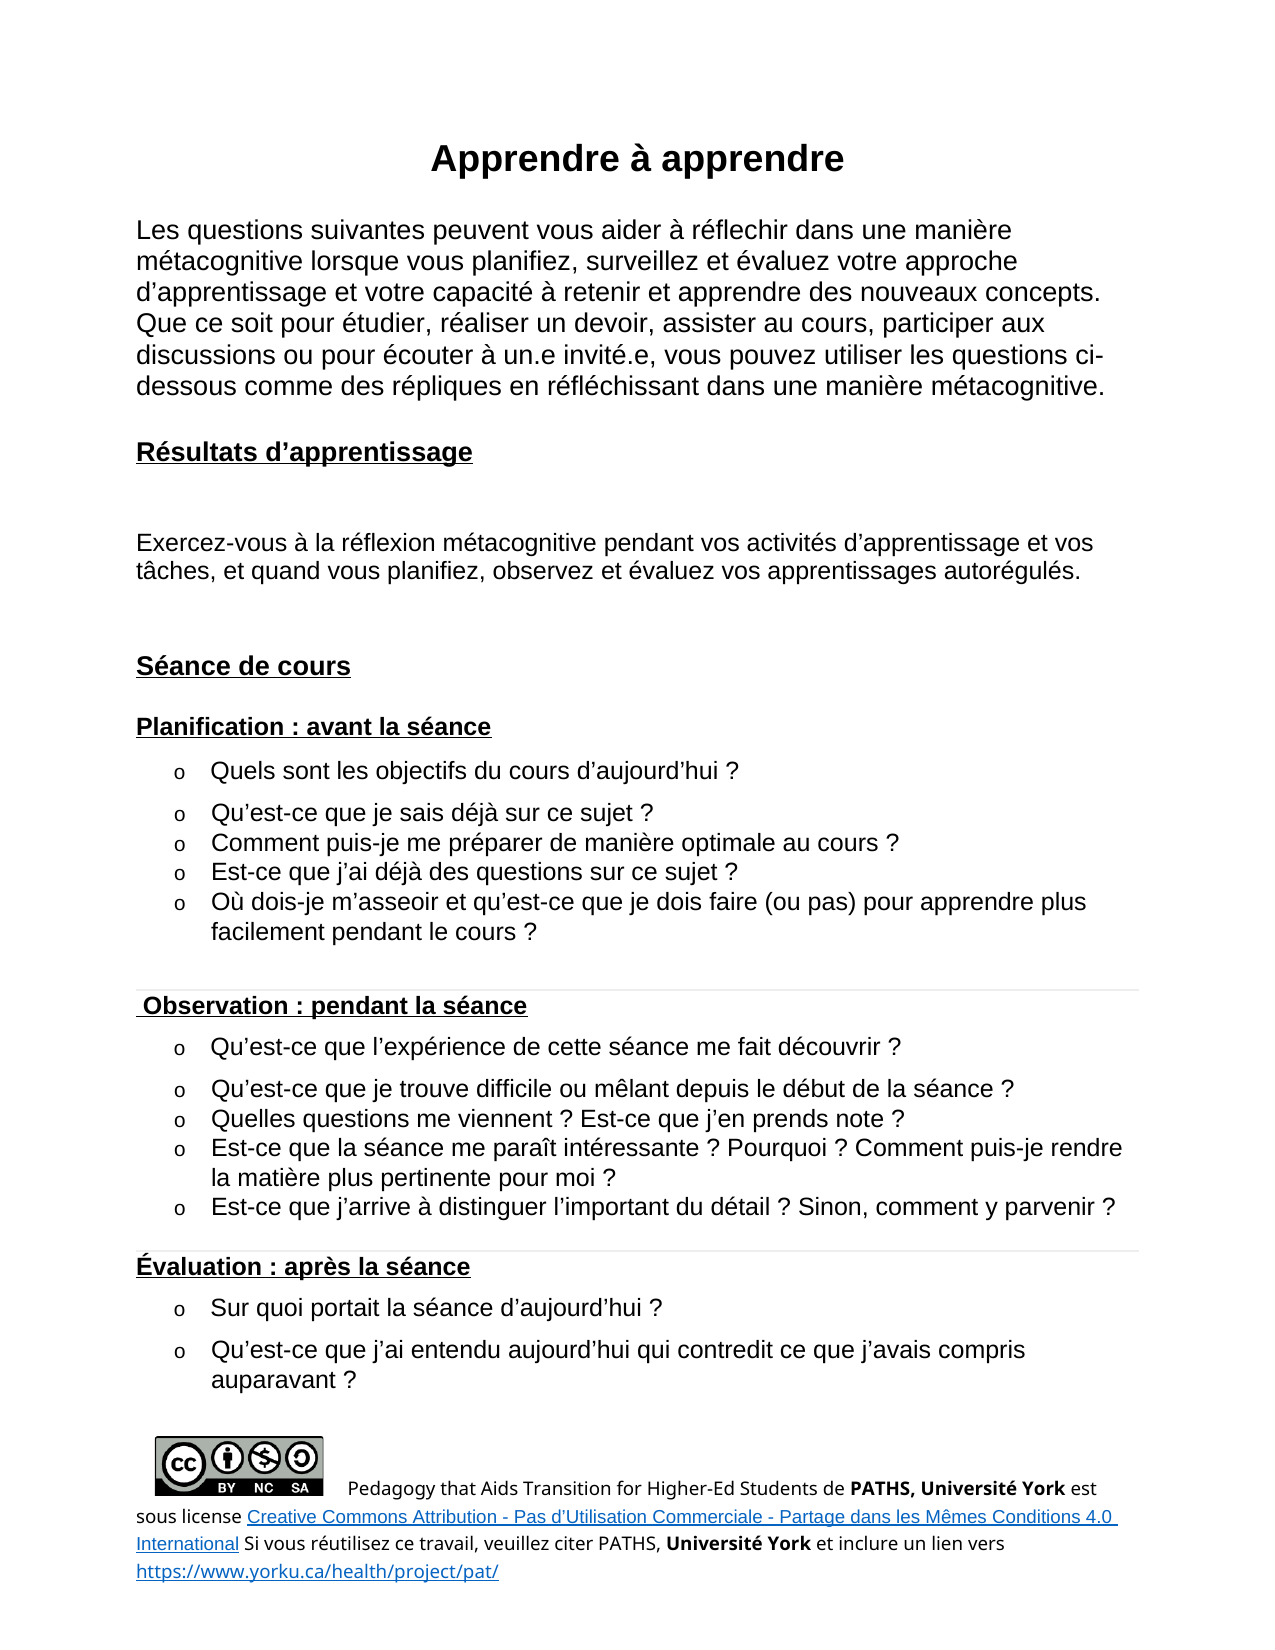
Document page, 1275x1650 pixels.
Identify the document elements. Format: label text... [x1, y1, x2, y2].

list Qu’est-ce que j’ai entendu aujourd’hui qui contredit ce que j’avais compris auparavant ? [173, 1335, 1139, 1394]
subtitle Évaluation : après la séance [136, 1252, 1139, 1281]
subtitle Séance de cours [136, 649, 1139, 681]
list Est-ce que j’arrive à distinguer l’important du détail ? Sinon, comment y parvenir ? [173, 1192, 1139, 1222]
list Qu’est-ce que je sais déjà sur ce sujet ? [173, 798, 1139, 827]
subtitle Les questions suivantes peuvent vous aider à réflechir dans une manière métacognitive lorsque vous planifiez, surveillez et évaluez votre approche d’apprentissage et votre capacité à retenir et apprendre des nouveaux concepts. Que ce soit pour étudier, réaliser un devoir, assister au cours, participer aux discussions ou pour écouter à un.e invité.e, vous pouvez utiliser les questions ci-dessous comme des répliques en réfléchissant dans une manière métacognitive. [136, 214, 1139, 401]
list Quelles questions me viennent ? Est-ce que j’en prends note ? [173, 1104, 1139, 1133]
subtitle Résultats d’apprentissage [136, 436, 1139, 467]
list Est-ce que j’ai déjà des questions sur ce sujet ? [173, 857, 1139, 887]
list Où dois-je m’asseoir et qu’est-ce que je dois faire (ou pas) pour apprendre plus facilement pendant le cours ? [173, 887, 1139, 945]
subtitle Apprendre à apprendre [136, 136, 1139, 179]
list Qu’est-ce que l’expérience de cette séance me fait découvrir ? [173, 1032, 1139, 1062]
list Qu’est-ce que je trouve difficile ou mêlant depuis le début de la séance ? [173, 1074, 1139, 1104]
list Quels sont les objectifs du cours d’aujourd’hui ? [173, 756, 1139, 785]
subtitle Observation : pendant la séance [136, 991, 1139, 1019]
list Comment puis-je me préparer de manière optimale au cours ? [173, 827, 1139, 857]
text Exercez-vous à la réflexion métacognitive pendant vos activités d’apprentissage et vos tâches, et quand vous planifiez, observez et évaluez vos apprentissages autorégulés. [136, 527, 1139, 585]
list Est-ce que la séance me paraît intéressante ? Pourquoi ? Comment puis-je rendre la matière plus pertinente pour moi ? [173, 1133, 1139, 1192]
list Sur quoi portait la séance d’aujourd’hui ? [173, 1293, 1139, 1323]
subtitle Planification : avant la séance [136, 712, 1139, 741]
